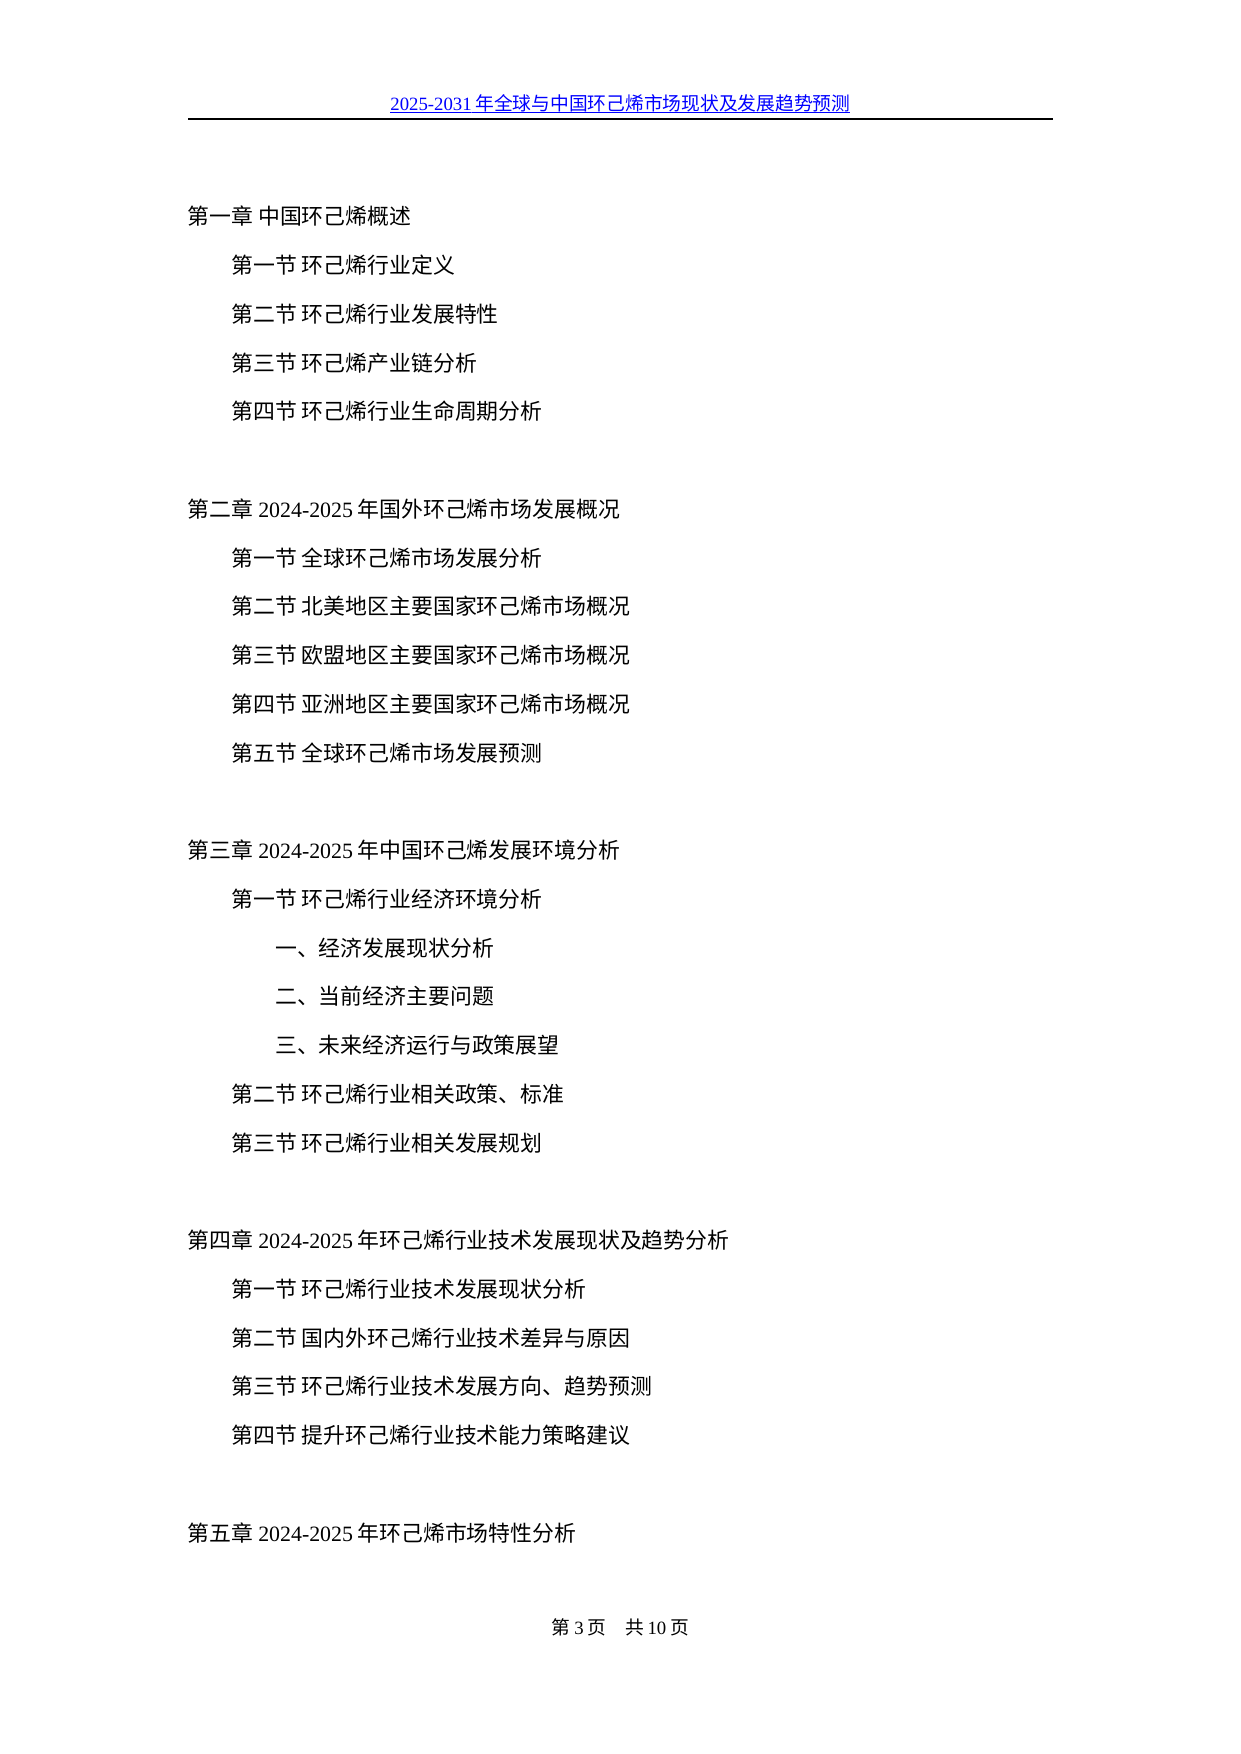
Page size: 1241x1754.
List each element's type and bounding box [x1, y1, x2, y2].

text [187, 150, 1053, 1548]
